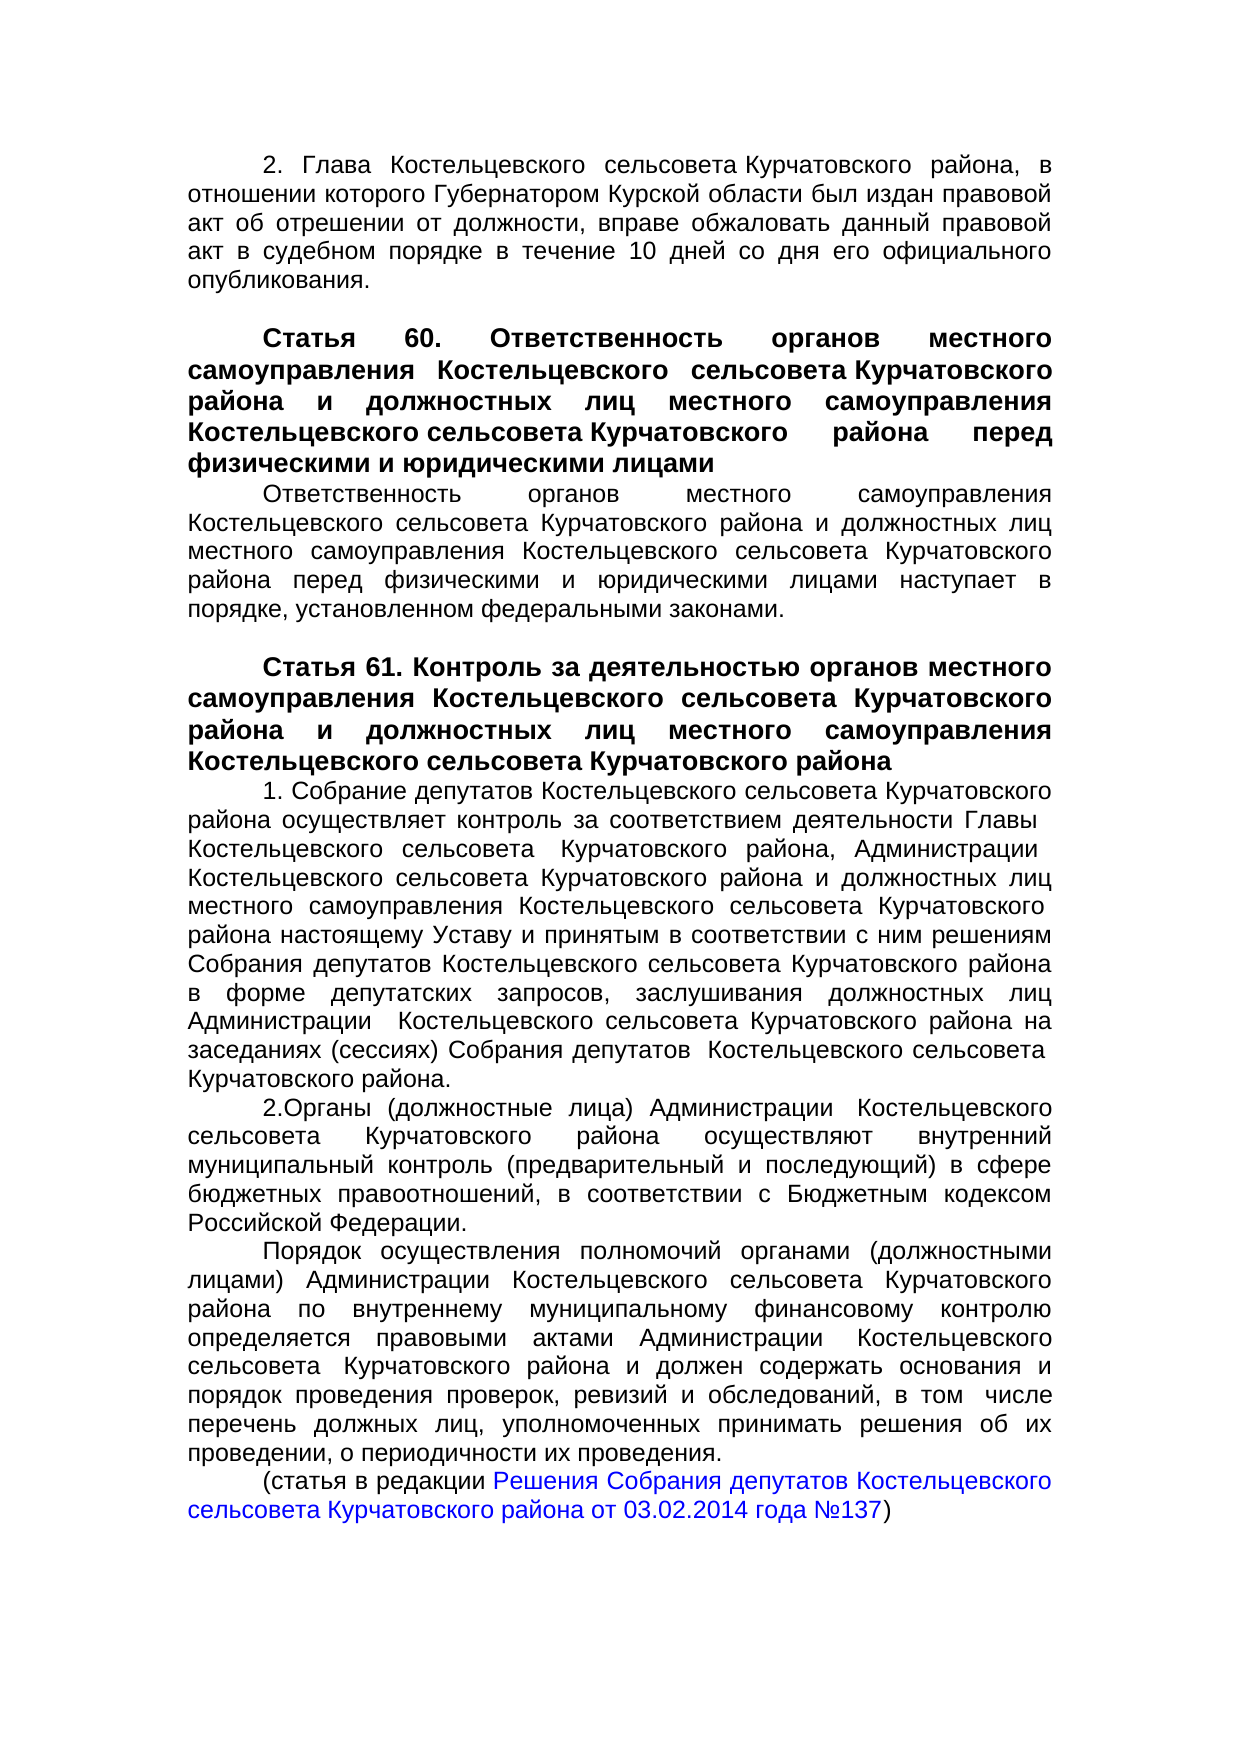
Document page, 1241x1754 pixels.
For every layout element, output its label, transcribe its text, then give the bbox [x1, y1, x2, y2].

text 1. Собрание депутатов Костельцевского сельсовета Курчатовского района осуществляет контроль за соответствием деятельности Главы Костельцевского сельсовета Курчатовского района, Администрации Костельцевского сельсовета Курчатовского района и должностных лиц местного самоуправления Костельцевского сельсовета Курчатовского района настоящему Уставу и принятым в соответствии с ним решениям Собрания депутатов Костельцевского сельсовета Курчатовского района в форме депутатских запросов, заслушивания должностных лиц Администрации Костельцевского сельсовета Курчатовского района на заседаниях (сессиях) Собрания депутатов Костельцевского сельсовета Курчатовского района. [187, 776, 1053, 1092]
text Статья 60. Ответственность органов местного самоуправления Костельцевского сельсовета Курчатовского района и должностных лиц местного самоуправления Костельцевского сельсовета Курчатовского района перед физическими и юридическими лицами [187, 322, 1053, 479]
text Порядок осуществления полномочий органами (должностными лицами) Администрации Костельцевского сельсовета Курчатовского района по внутреннему муниципальному финансовому контролю определяется правовыми актами Администрации Костельцевского сельсовета Курчатовского района и должен содержать основания и порядок проведения проверок, ревизий и обследований, в том числе перечень должных лиц, уполномоченных принимать решения об их проведении, о периодичности их проведения. [187, 1236, 1053, 1466]
text 2. Глава Костельцевского сельсовета Курчатовского района, в отношении которого Губернатором Курской области был издан правовой акт об отрешении от должности, вправе обжаловать данный правовой акт в судебном порядке в течение 10 дней со дня его официального опубликования. [187, 150, 1053, 294]
text Ответственность органов местного самоуправления Костельцевского сельсовета Курчатовского района и должностных лиц местного самоуправления Костельцевского сельсовета Курчатовского района перед физическими и юридическими лицами наступает в порядке, установленном федеральными законами. [187, 479, 1053, 622]
text (статья в редакции Решения Собрания депутатов Костельцевского сельсовета Курчатовского района от 03.02.2014 года №137) [187, 1466, 1053, 1524]
text 2.Органы (должностные лица) Администрации Костельцевского сельсовета Курчатовского района осуществляют внутренний муниципальный контроль (предварительный и последующий) в сфере бюджетных правоотношений, в соответствии с Бюджетным кодексом Российской Федерации. [187, 1092, 1053, 1236]
text Статья 61. Контроль за деятельностью органов местного самоуправления Костельцевского сельсовета Курчатовского района и должностных лиц местного самоуправления Костельцевского сельсовета Курчатовского района [187, 651, 1053, 776]
